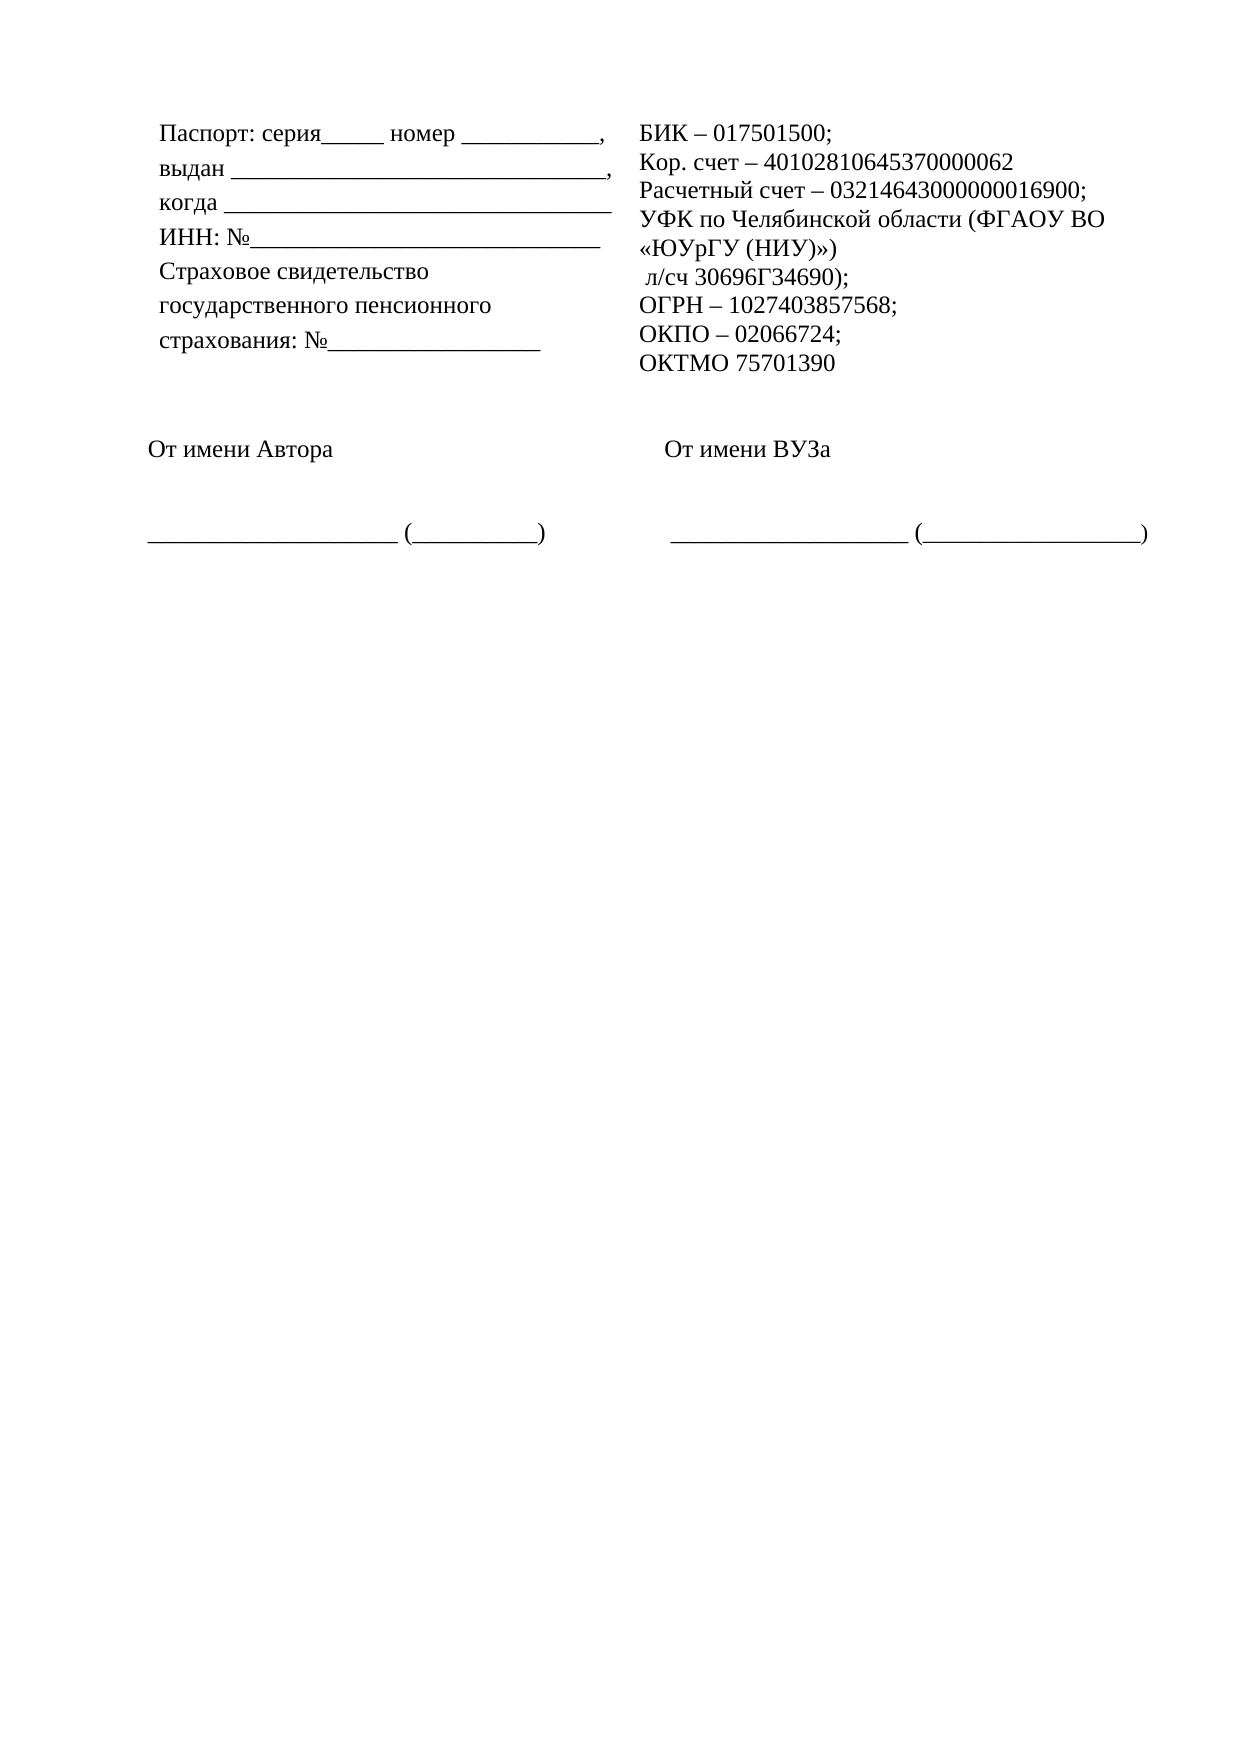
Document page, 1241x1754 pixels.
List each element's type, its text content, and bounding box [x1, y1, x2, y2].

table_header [628, 118, 1144, 377]
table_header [148, 118, 628, 377]
text ____________________ (__________) ___________________ (___________________) [148, 517, 1181, 546]
text От имени Автора От имени ВУЗа [148, 434, 1181, 463]
